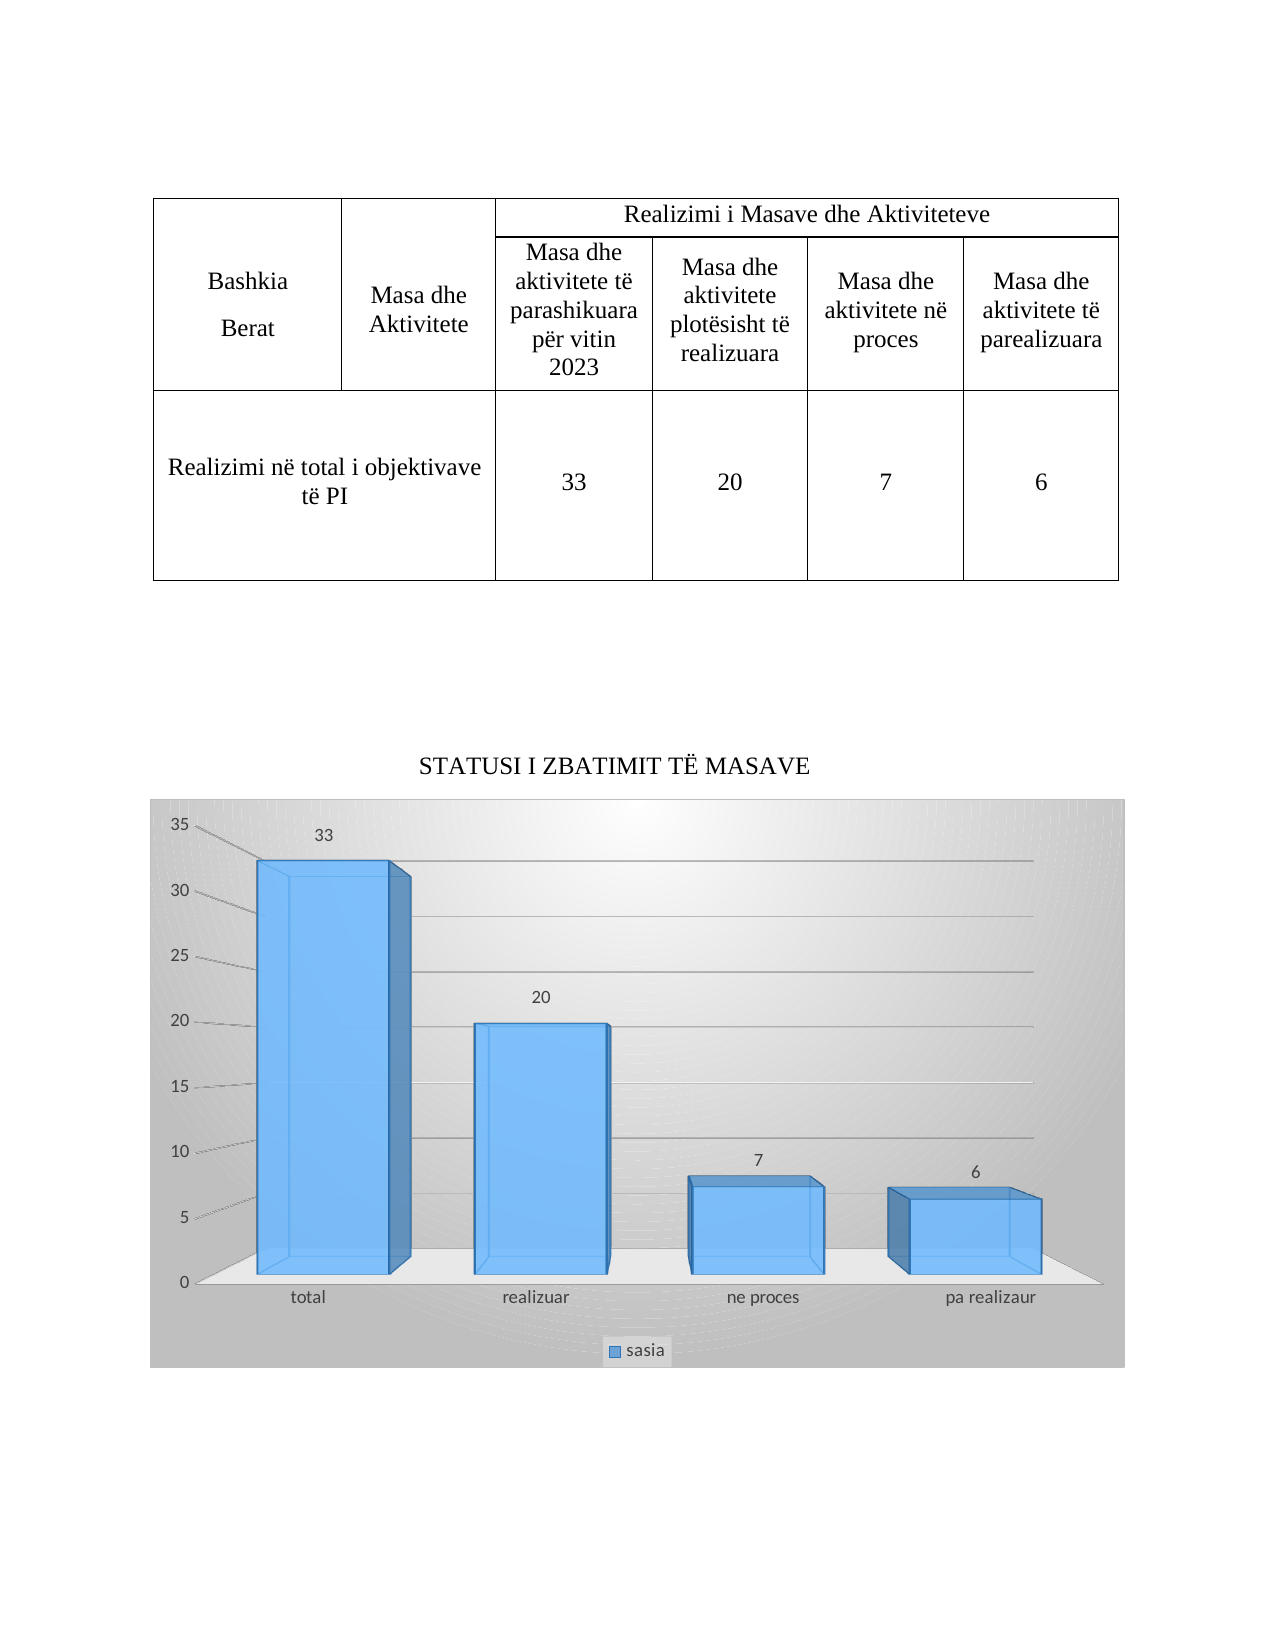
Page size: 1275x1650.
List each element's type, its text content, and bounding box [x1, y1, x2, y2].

table_cell Masa dhe aktivitete të parashikuara për vitin 2023 [496, 238, 652, 390]
table_cell Masa dhe aktivitete të parealizuara [964, 238, 1118, 390]
table_cell 33 [496, 391, 652, 580]
table_cell 20 [653, 391, 807, 580]
table_cell Masa dhe aktivitete në proces [808, 238, 963, 390]
table_header Masa dhe Aktivitete [342, 199, 495, 390]
table_cell Realizimi në total i objektivave të PI [154, 391, 495, 580]
table_header Bashkia Berat [154, 199, 341, 390]
table_cell 7 [808, 391, 963, 580]
text STATUSI I ZBATIMIT TË MASAVE [150, 751, 1125, 780]
table_cell Masa dhe aktivitete plotësisht të realizuara [653, 238, 807, 390]
table_header Realizimi i Masave dhe Aktiviteteve [496, 199, 1118, 236]
table_cell 6 [964, 391, 1118, 580]
